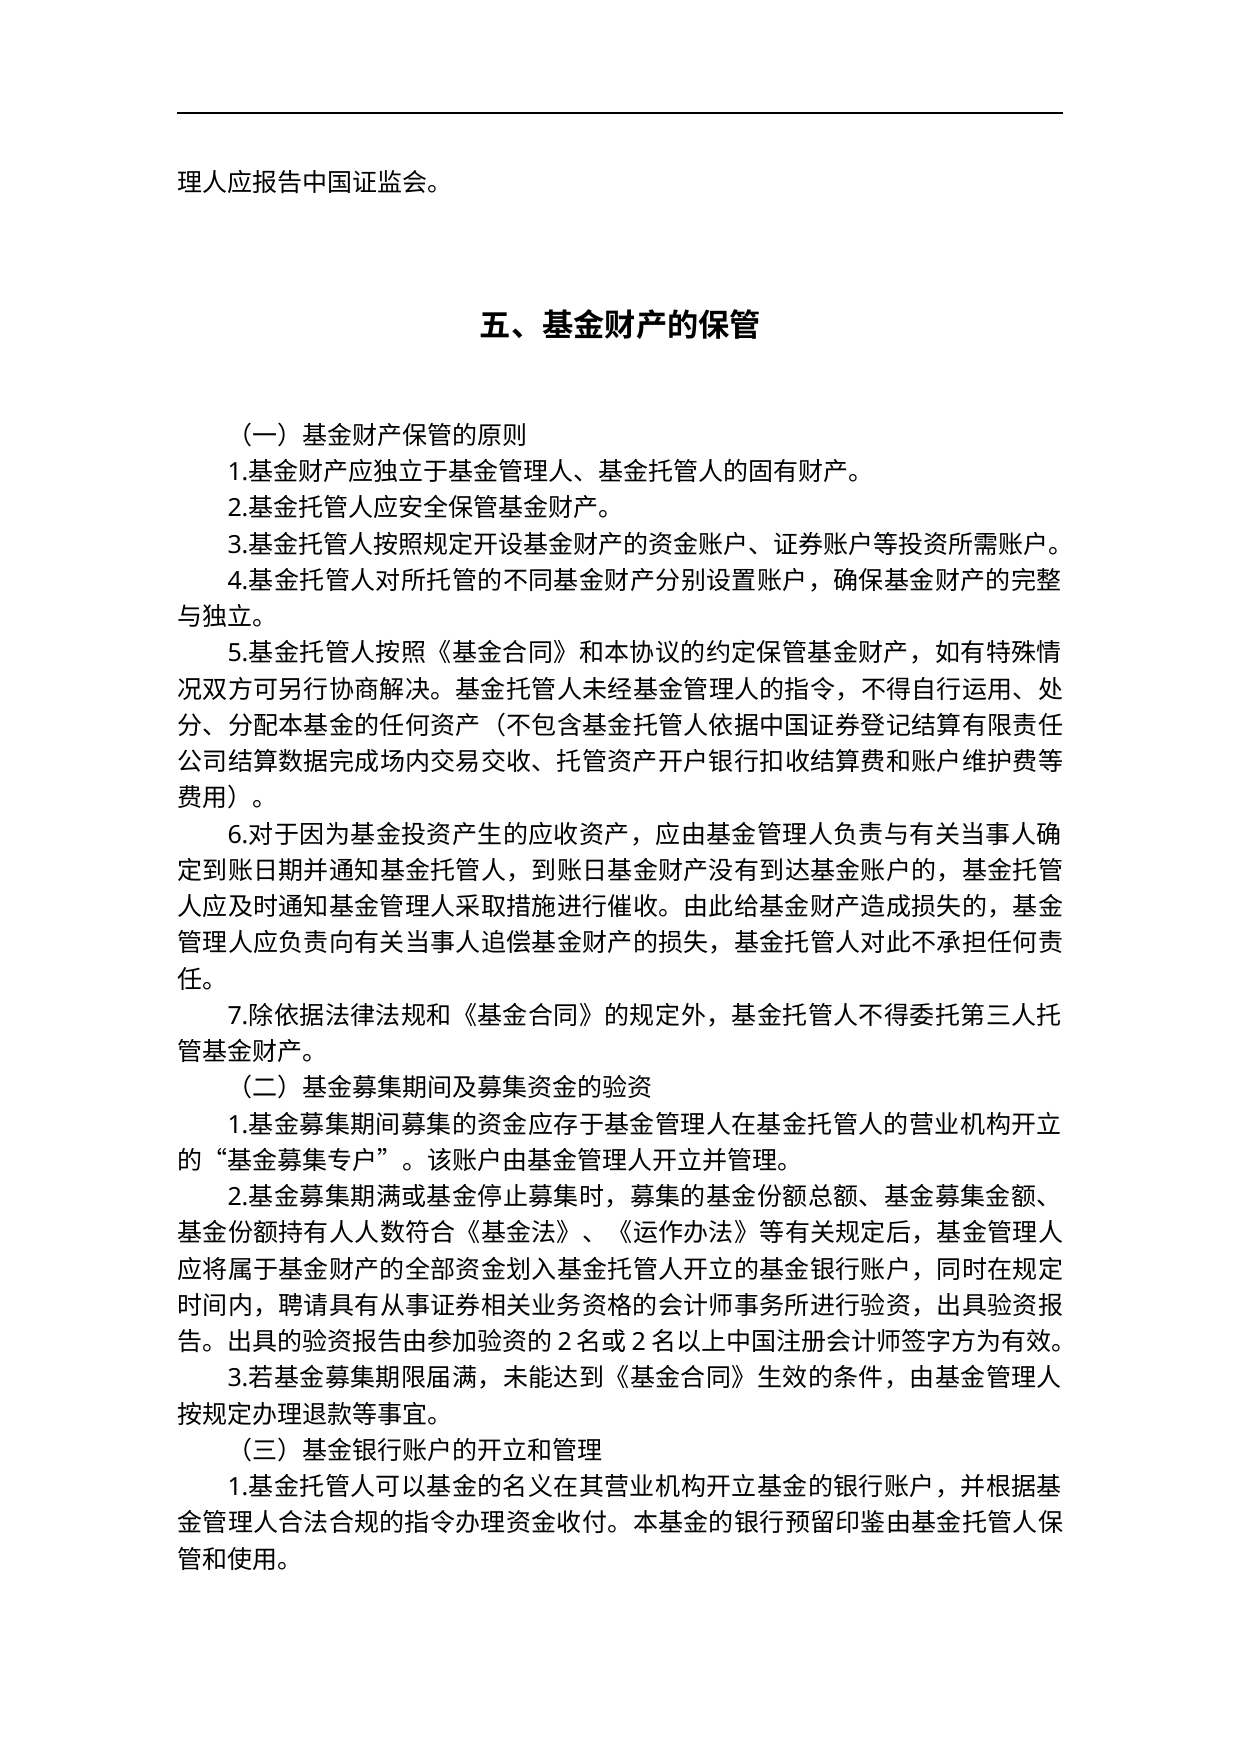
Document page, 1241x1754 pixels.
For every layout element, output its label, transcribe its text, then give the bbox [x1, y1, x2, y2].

text （三）基金银行账户的开立和管理 [177, 1430, 1063, 1467]
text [177, 162, 1063, 198]
text 4.基金托管人对所托管的不同基金财产分别设置账户，确保基金财产的完整与独立。 [177, 560, 1063, 633]
text 2.基金托管人应安全保管基金财产。 [177, 488, 1063, 524]
text （二）基金募集期间及募集资金的验资 [177, 1068, 1063, 1104]
text 7.除依据法律法规和《基金合同》的规定外，基金托管人不得委托第三人托管基金财产。 [177, 995, 1063, 1068]
text 6.对于因为基金投资产生的应收资产，应由基金管理人负责与有关当事人确定到账日期并通知基金托管人，到账日基金财产没有到达基金账户的，基金托管人应及时通知基金管理人采取措施进行催收。由此给基金财产造成损失的，基金管理人应负责向有关当事人追偿基金财产的损失，基金托管人对此不承担任何责任。 [177, 814, 1063, 995]
text 1.基金募集期间募集的资金应存于基金管理人在基金托管人的营业机构开立的“基金募集专户”。该账户由基金管理人开立并管理。 [177, 1104, 1063, 1177]
text （一）基金财产保管的原则 [177, 415, 1063, 452]
text 3.基金托管人按照规定开设基金财产的资金账户、证券账户等投资所需账户。 [177, 524, 1063, 560]
text 3.若基金募集期限届满，未能达到《基金合同》生效的条件，由基金管理人按规定办理退款等事宜。 [177, 1358, 1063, 1430]
text 2.基金募集期满或基金停止募集时，募集的基金份额总额、基金募集金额、基金份额持有人人数符合《基金法》、《运作办法》等有关规定后，基金管理人应将属于基金财产的全部资金划入基金托管人开立的基金银行账户，同时在规定时间内，聘请具有从事证券相关业务资格的会计师事务所进行验资，出具验资报告。出具的验资报告由参加验资的2名或2名以上中国注册会计师签字方为有效。 [177, 1177, 1063, 1358]
text 1.基金财产应独立于基金管理人、基金托管人的固有财产。 [177, 452, 1063, 488]
text 5.基金托管人按照《基金合同》和本协议的约定保管基金财产，如有特殊情况双方可另行协商解决。基金托管人未经基金管理人的指令，不得自行运用、处分、分配本基金的任何资产（不包含基金托管人依据中国证券登记结算有限责任公司结算数据完成场内交易交收、托管资产开户银行扣收结算费和账户维护费等费用）。 [177, 633, 1063, 814]
subtitle 五、基金财产的保管 [177, 290, 1063, 355]
text 1.基金托管人可以基金的名义在其营业机构开立基金的银行账户，并根据基金管理人合法合规的指令办理资金收付。本基金的银行预留印鉴由基金托管人保管和使用。 [177, 1467, 1063, 1575]
